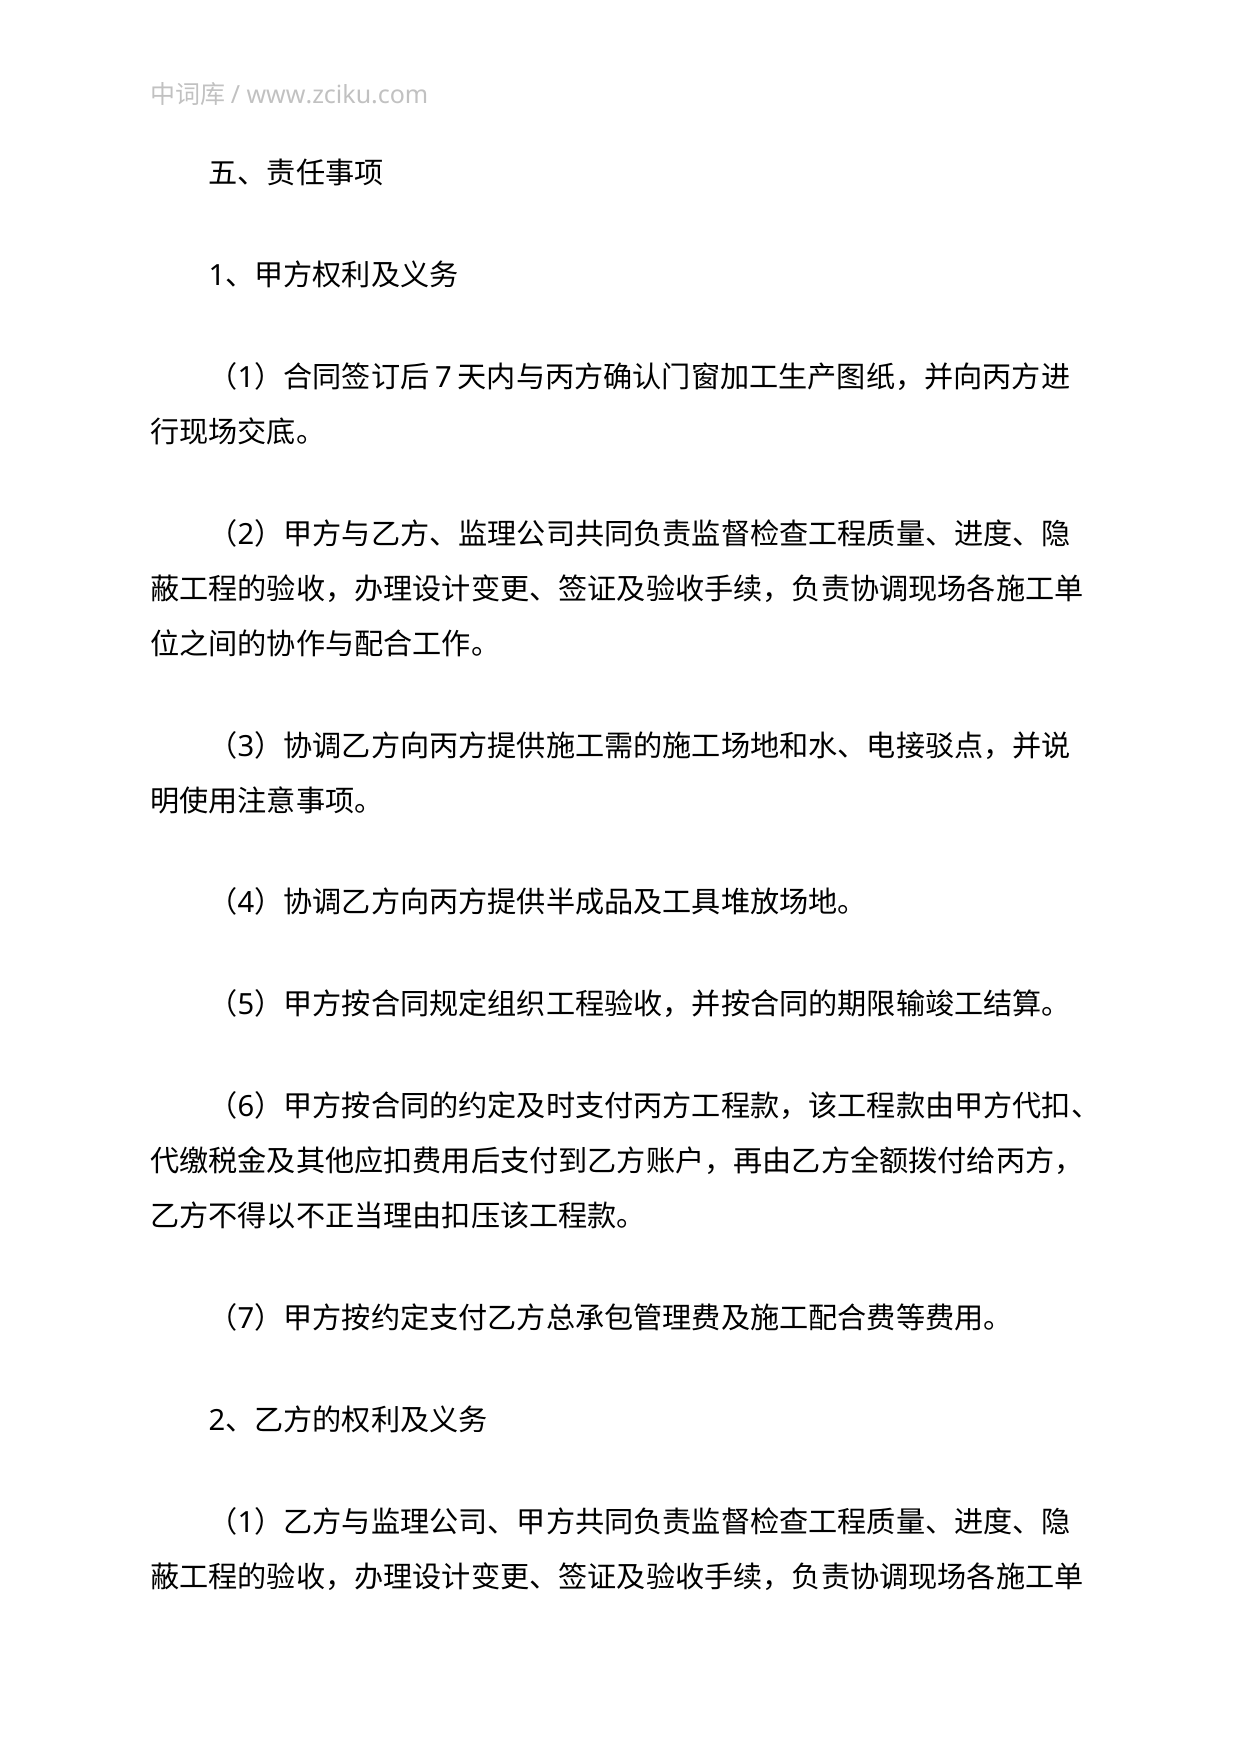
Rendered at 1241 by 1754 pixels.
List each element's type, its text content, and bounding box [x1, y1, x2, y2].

text （4）协调乙方向丙方提供半成品及工具堆放场地。 [150, 879, 1090, 921]
text 1、甲方权利及义务 [150, 252, 1090, 294]
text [150, 1498, 1090, 1596]
text （3）协调乙方向丙方提供施工需的施工场地和水、电接驳点，并说明使用注意事项。 [150, 722, 1090, 819]
text （7）甲方按约定支付乙方总承包管理费及施工配合费等费用。 [150, 1294, 1090, 1337]
text （6）甲方按合同的约定及时支付丙方工程款，该工程款由甲方代扣、代缴税金及其他应扣费用后支付到乙方账户，再由乙方全额拨付给丙方，乙方不得以不正当理由扣压该工程款。 [150, 1083, 1090, 1235]
text 五、责任事项 [150, 150, 1090, 192]
text （1）合同签订后7天内与丙方确认门窗加工生产图纸，并向丙方进行现场交底。 [150, 354, 1090, 451]
text （2）甲方与乙方、监理公司共同负责监督检查工程质量、进度、隐蔽工程的验收，办理设计变更、签证及验收手续，负责协调现场各施工单位之间的协作与配合工作。 [150, 511, 1090, 663]
text 2、乙方的权利及义务 [150, 1397, 1090, 1439]
text （5）甲方按合同规定组织工程验收，并按合同的期限输竣工结算。 [150, 981, 1090, 1023]
